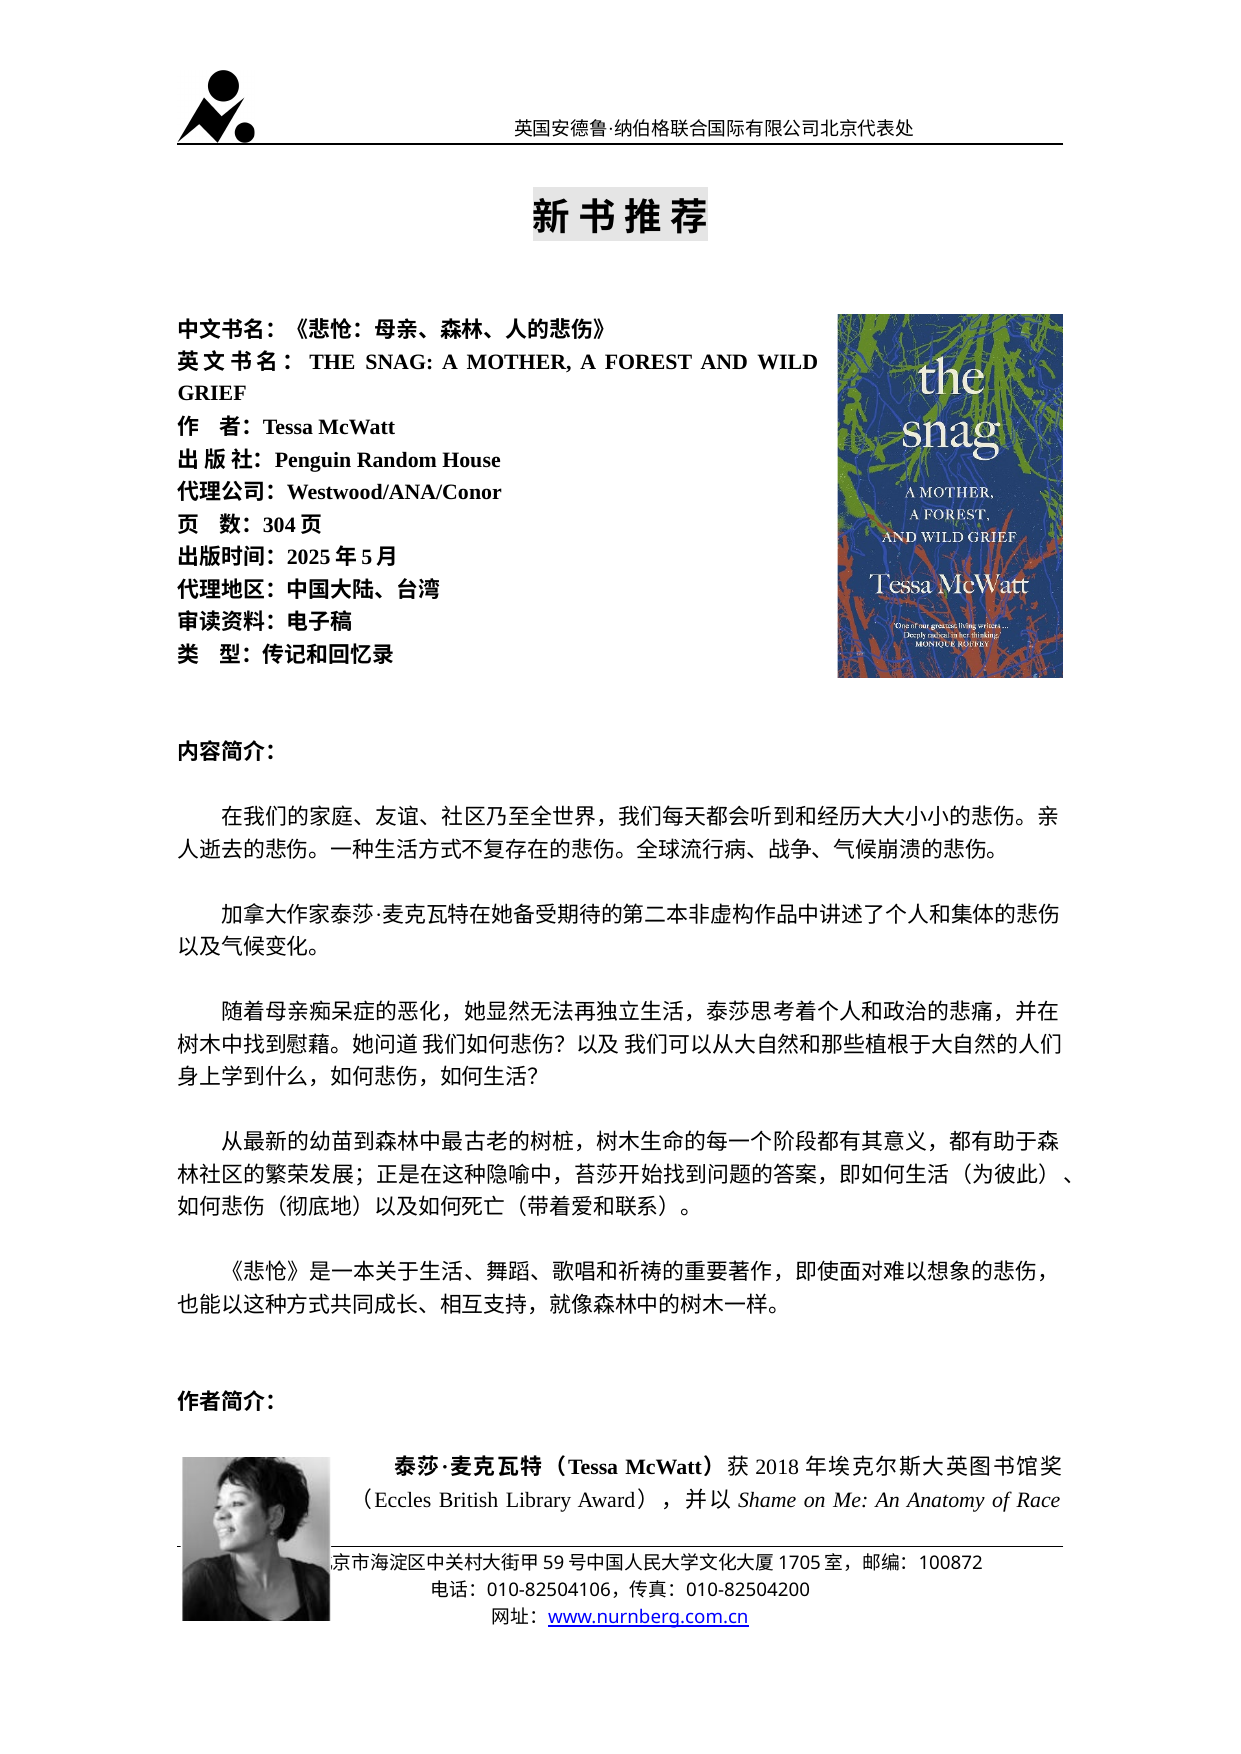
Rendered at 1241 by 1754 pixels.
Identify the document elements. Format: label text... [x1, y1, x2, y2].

text 中文书名：《悲怆：母亲、森林、人的悲伤》 [177, 311, 1063, 344]
text 从最新的幼苗到森林中最古老的树桩，树木生命的每一个阶段都有其意义，都有助于森林社区的繁荣发展；正是在这种隐喻中，苔莎开始找到问题的答案，即如何生活（为彼此）、如何悲伤（彻底地）以及如何死亡（带着爱和联系）。 [177, 1124, 1063, 1221]
picture [180, 1457, 332, 1621]
picture [837, 314, 1063, 678]
text 出 版 社：Penguin Random House [177, 441, 837, 474]
text 内容简介： [177, 734, 1063, 766]
text 出版时间：2025年5月 [177, 539, 837, 571]
text 作者简介： [177, 1384, 1063, 1416]
text 代理地区：中国大陆、台湾 [177, 571, 837, 604]
text 类 型：传记和回忆录 [177, 636, 837, 669]
text 作 者：Tessa McWatt [177, 409, 837, 441]
text 随着母亲痴呆症的恶化，她显然无法再独立生活，泰莎思考着个人和政治的悲痛，并在树木中找到慰藉。她问道 我们如何悲伤？以及 我们可以从大自然和那些植根于大自然的人们身上学到什么，如何悲伤，如何生活？ [177, 994, 1063, 1091]
text 代理公司：Westwood/ANA/Conor [177, 474, 837, 506]
text 加拿大作家泰莎·麦克瓦特在她备受期待的第二本非虚构作品中讲述了个人和集体的悲伤以及气候变化。 [177, 896, 1063, 961]
text 《悲怆》是一本关于生活、舞蹈、歌唱和祈祷的重要著作，即使面对难以想象的悲伤，也能以这种方式共同成长、相互支持，就像森林中的树木一样。 [177, 1254, 1063, 1319]
picture [177, 70, 255, 143]
text 在我们的家庭、友谊、社区乃至全世界，我们每天都会听到和经历大大小小的悲伤。亲人逝去的悲伤。一种生活方式不复存在的悲伤。全球流行病、战争、气候崩溃的悲伤。 [177, 799, 1063, 864]
text 英文书名：THE SNAG: A MOTHER, A FOREST AND WILD GRIEF [177, 344, 837, 409]
text 审读资料：电子稿 [177, 604, 837, 636]
text 新 书 推 荐 [177, 181, 1063, 246]
text 页 数：304页 [177, 506, 837, 539]
